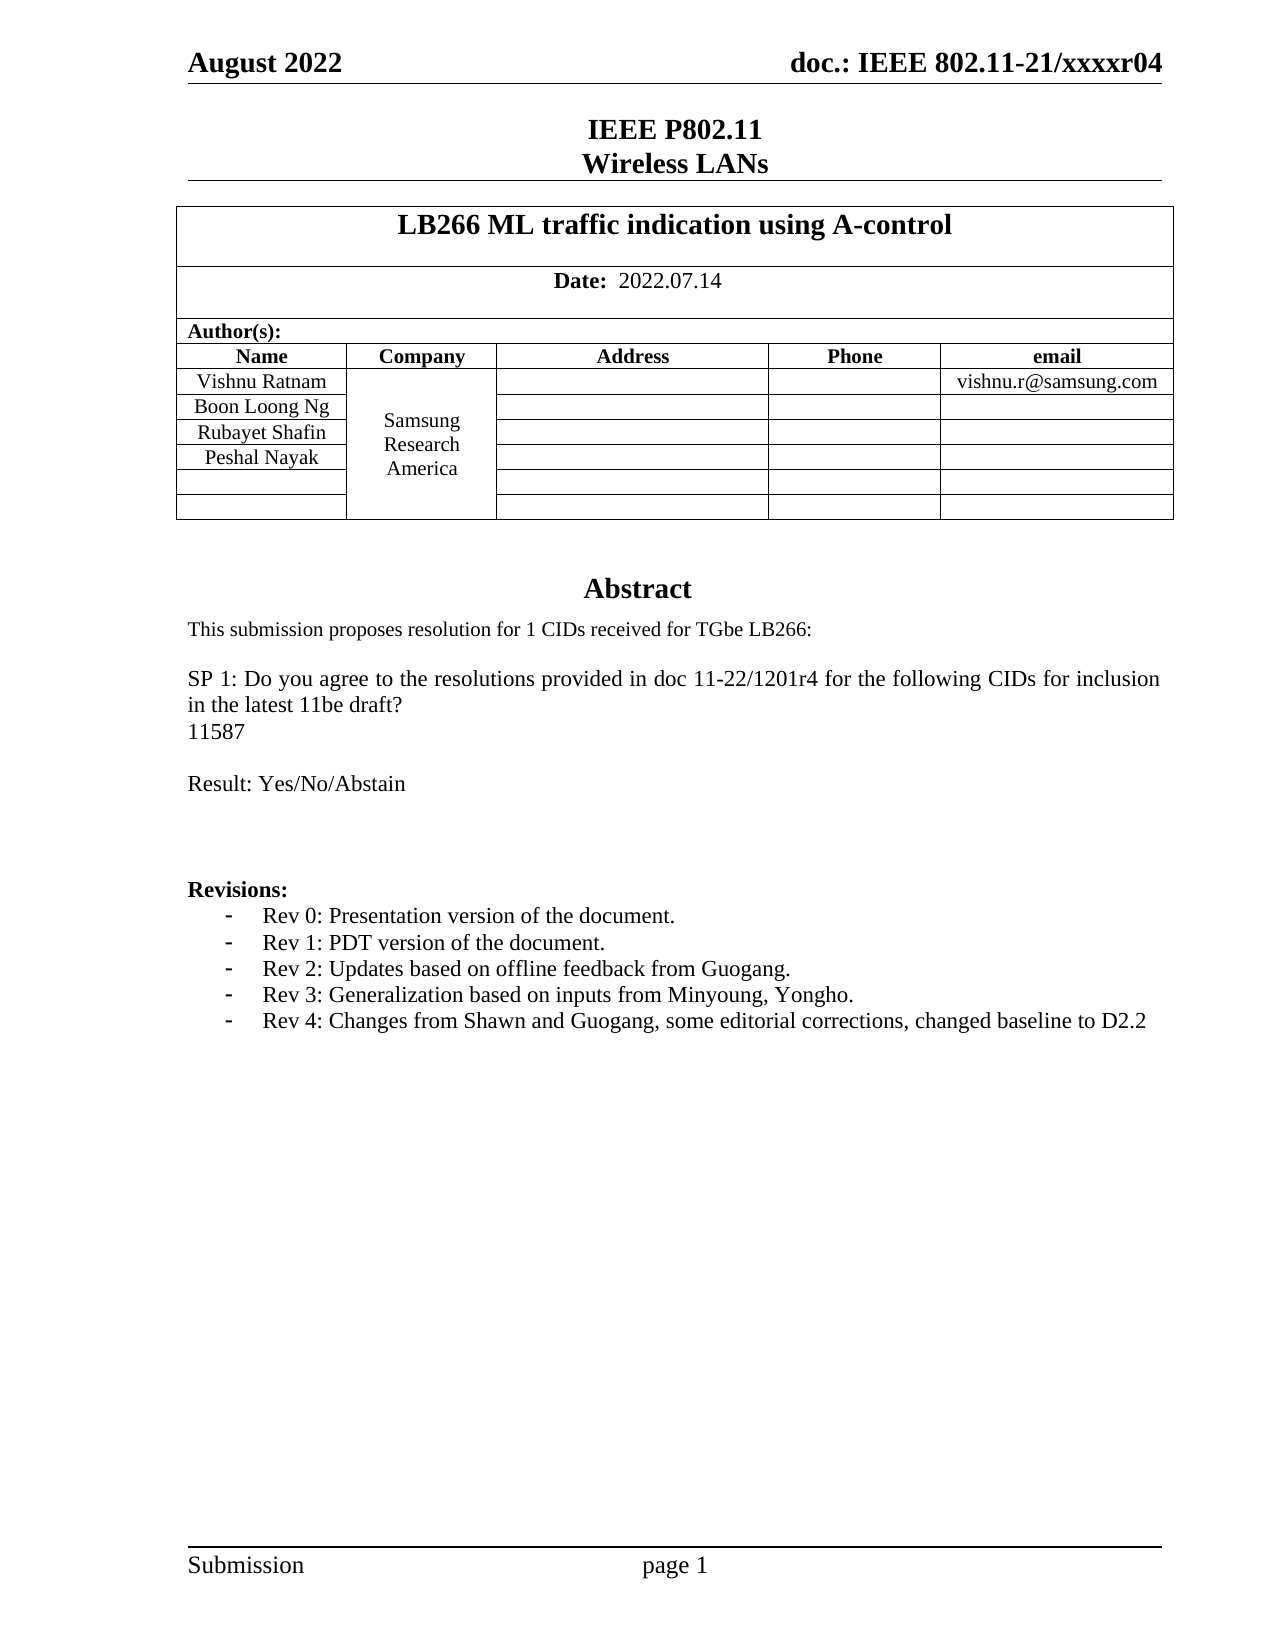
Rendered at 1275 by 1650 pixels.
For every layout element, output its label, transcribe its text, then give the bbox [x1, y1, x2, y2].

table_cell [941, 420, 1173, 444]
table_cell Peshal Nayak [177, 445, 346, 469]
table_cell Vishnu Ratnam [177, 369, 346, 393]
table_cell [769, 445, 940, 469]
table_cell Name [177, 344, 346, 368]
table_cell [769, 495, 940, 519]
text This submission proposes resolution for 1 CIDs received for TGbe LB266: [187, 617, 1162, 641]
table_header LB266 ML traffic indication using A-control [177, 207, 1173, 266]
table_cell [177, 495, 346, 519]
table_cell [769, 470, 940, 494]
table_cell [769, 395, 940, 418]
table_cell email [941, 344, 1173, 368]
list Rev 0: Presentation version of the document. [225, 902, 1162, 928]
table_cell Author(s): [177, 319, 1173, 343]
table_cell [497, 445, 768, 469]
table_cell Date: 2022.07.14 [177, 267, 1173, 318]
table_cell Company [347, 344, 496, 368]
table_cell [769, 369, 940, 393]
text SP 1: Do you agree to the resolutions provided in doc 11-22/1201r4 for the following CIDs for inclusion in the latest 11be draft? [187, 665, 1162, 718]
list Rev 1: PDT version of the document. [225, 928, 1162, 955]
table_cell [941, 445, 1173, 469]
text IEEE P802.11 Wireless LANs [187, 112, 1162, 181]
table_cell vishnu.r@samsung.com [941, 369, 1173, 393]
table_cell Address [497, 344, 768, 368]
table_cell [769, 420, 940, 444]
table_cell [941, 395, 1173, 418]
table_cell [497, 470, 768, 494]
text 11587 [187, 718, 1162, 744]
table_cell [941, 470, 1173, 494]
table_cell [941, 495, 1173, 519]
table_cell [497, 369, 768, 393]
table_cell Samsung Research America [347, 369, 496, 519]
list Rev 2: Updates based on offline feedback from Guogang. [225, 955, 1162, 981]
table_cell [497, 395, 768, 418]
table_cell Boon Loong Ng [177, 395, 346, 418]
list Rev 3: Generalization based on inputs from Minyoung, Yongho. [225, 981, 1162, 1008]
text Result: Yes/No/Abstain [187, 770, 1162, 797]
table_cell [497, 420, 768, 444]
table_cell Rubayet Shafin [177, 420, 346, 444]
table_cell Phone [769, 344, 940, 368]
text Revisions: [187, 876, 1162, 902]
table_cell [497, 495, 768, 519]
table_cell [177, 470, 346, 494]
list Rev 4: Changes from Shawn and Guogang, some editorial corrections, changed baseline to D2.2 [225, 1008, 1162, 1034]
text Abstract [187, 571, 1162, 604]
